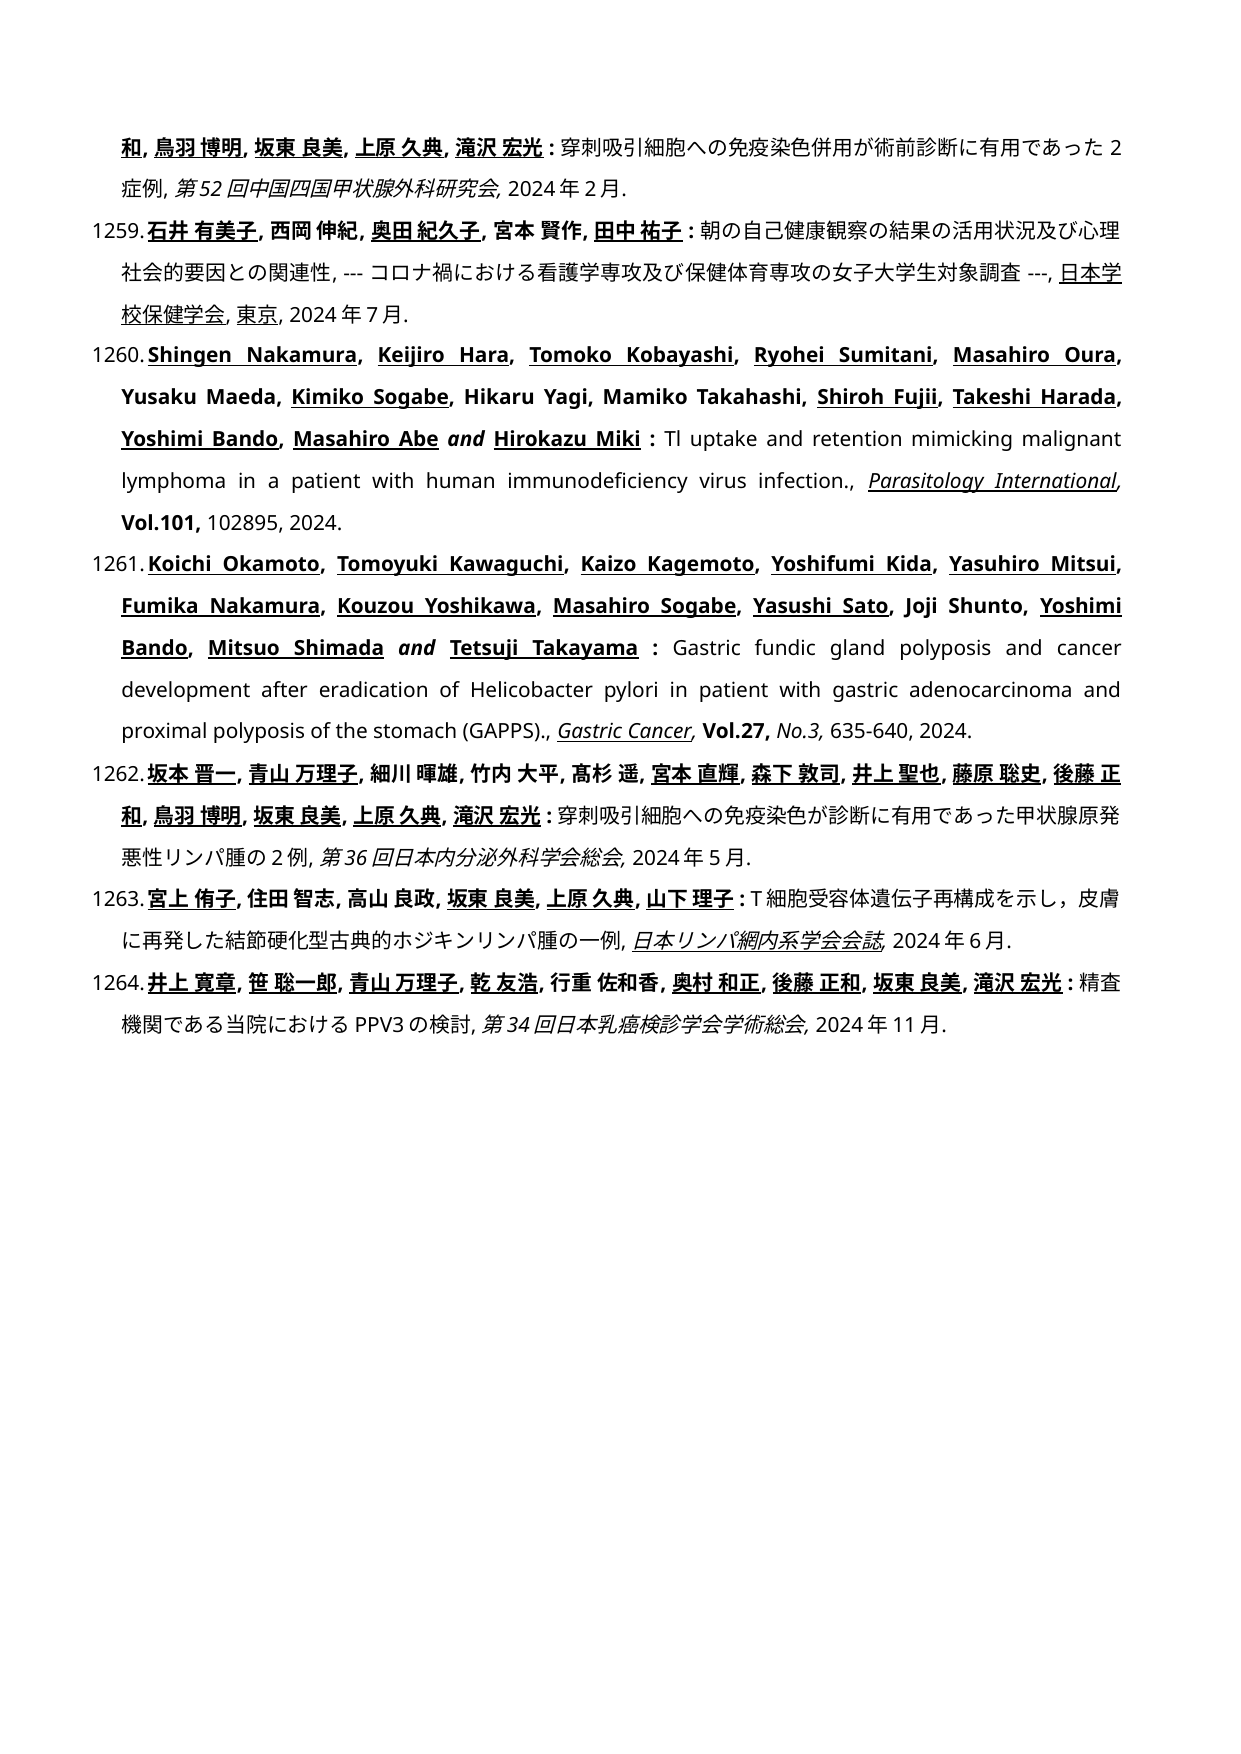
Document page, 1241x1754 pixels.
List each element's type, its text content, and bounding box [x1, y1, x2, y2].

list 宮上 侑子, 住田 智志, 高山 良政, 坂東 良美, 上原 久典, 山下 理子 : T細胞受容体遺伝子再構成を示し，皮膚に再発した結節硬化型古典的ホジキンリンパ腫の一例, 日本リンパ網内系学会会誌, 2024年6月. [92, 877, 1122, 961]
list Koichi Okamoto, Tomoyuki Kawaguchi, Kaizo Kagemoto, Yoshifumi Kida, Yasuhiro Mitsui, Fumika Nakamura, Kouzou Yoshikawa, Masahiro Sogabe, Yasushi Sato, Joji Shunto, Yoshimi Bando, Mitsuo Shimada and Tetsuji Takayama : Gastric fundic gland polyposis and cancer development after eradication of Helicobacter pylori in patient with gastric adenocarcinoma and proximal polyposis of the stomach (GAPPS)., Gastric Cancer, Vol.27, No.3, 635-640, 2024. [92, 543, 1122, 752]
list Shingen Nakamura, Keijiro Hara, Tomoko Kobayashi, Ryohei Sumitani, Masahiro Oura, Yusaku Maeda, Kimiko Sogabe, Hikaru Yagi, Mamiko Takahashi, Shiroh Fujii, Takeshi Harada, Yoshimi Bando, Masahiro Abe and Hirokazu Miki : Tl uptake and retention mimicking malignant lymphoma in a patient with human immunodeficiency virus infection., Parasitology International, Vol.101, 102895, 2024. [92, 334, 1122, 543]
list 井上 寛章, 笹 聡一郎, 青山 万理子, 乾 友浩, 行重 佐和香, 奥村 和正, 後藤 正和, 坂東 良美, 滝沢 宏光 : 精査機関である当院におけるPPV3の検討, 第34回日本乳癌検診学会学術総会, 2024年11月. [92, 961, 1122, 1044]
list 石井 有美子, 西岡 伸紀, 奥田 紀久子, 宮本 賢作, 田中 祐子 : 朝の自己健康観察の結果の活用状況及び心理社会的要因との関連性, --- コロナ禍における看護学専攻及び保健体育専攻の女子大学生対象調査 ---, 日本学校保健学会, 東京, 2024年7月. [92, 209, 1122, 334]
list 坂本 晋一, 青山 万理子, 細川 暉雄, 竹内 大平, 髙杉 遥, 宮本 直輝, 森下 敦司, 井上 聖也, 藤原 聡史, 後藤 正和, 鳥羽 博明, 坂東 良美, 上原 久典, 滝沢 宏光 : 穿刺吸引細胞への免疫染色が診断に有用であった甲状腺原発悪性リンパ腫の2例, 第36回日本内分泌外科学会総会, 2024年5月. [92, 752, 1122, 877]
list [92, 125, 1122, 209]
